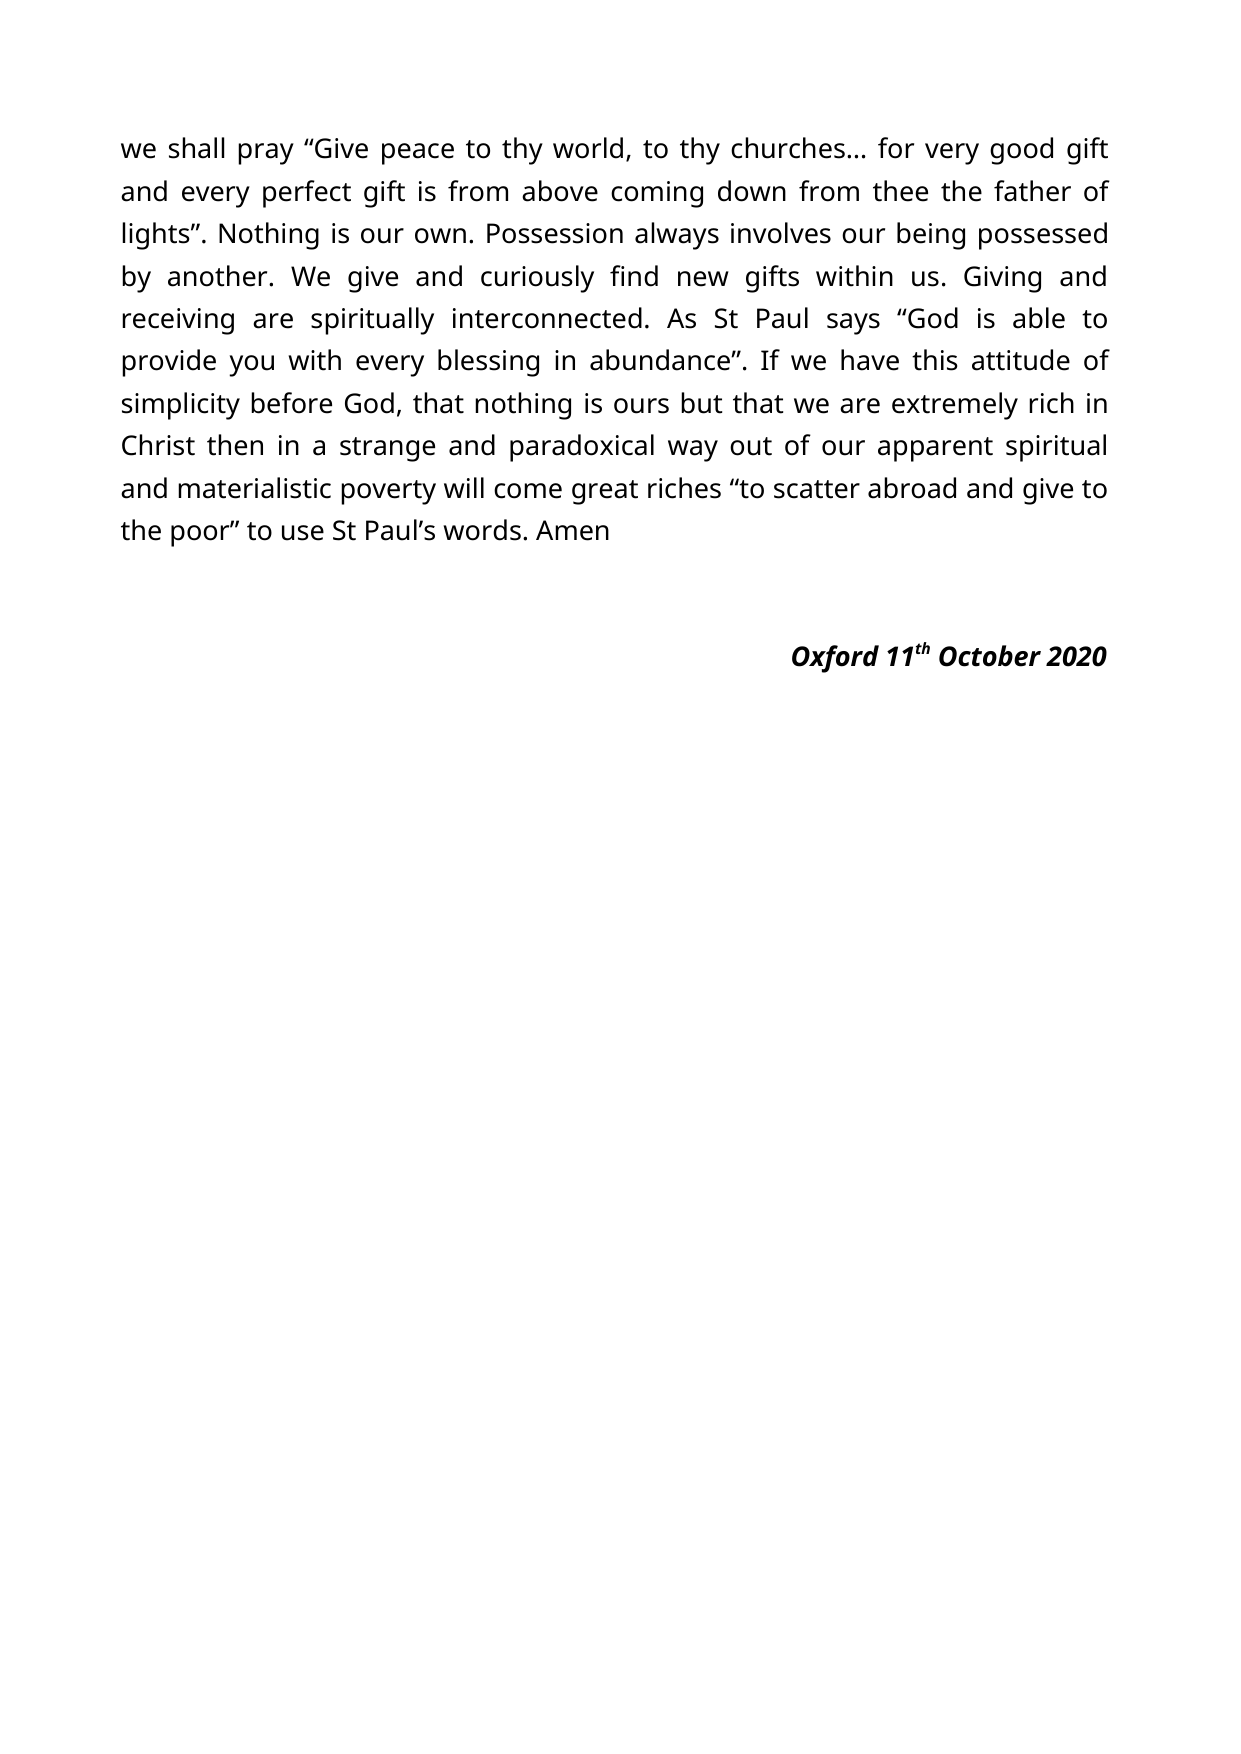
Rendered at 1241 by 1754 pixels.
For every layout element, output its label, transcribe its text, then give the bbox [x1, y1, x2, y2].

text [120, 130, 1110, 548]
text Oxford 11th October 2020 [120, 638, 1110, 675]
